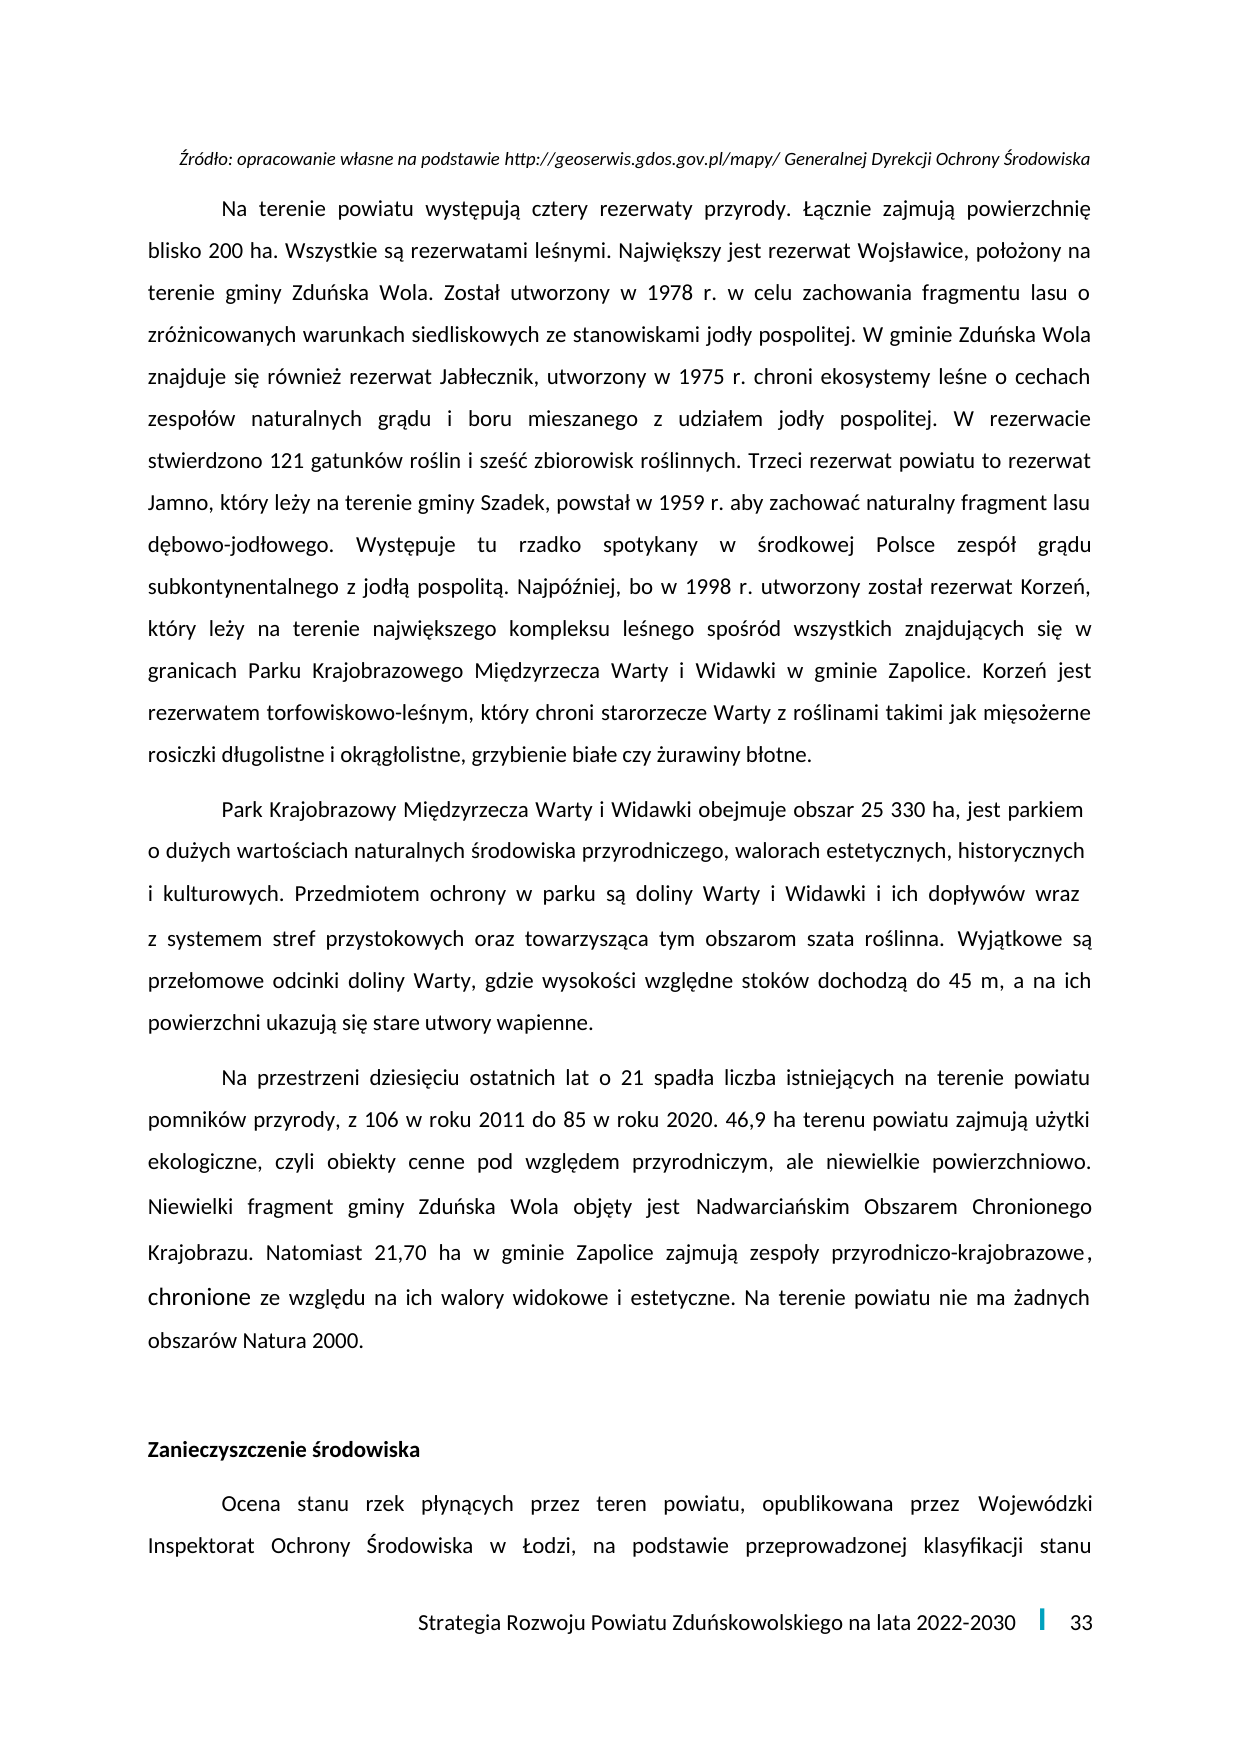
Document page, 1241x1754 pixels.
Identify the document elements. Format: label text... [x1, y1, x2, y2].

text Na terenie powiatu występują cztery rezerwaty przyrody. Łącznie zajmują powierzchnię blisko 200 ha. Wszystkie są rezerwatami leśnymi. Największy jest rezerwat Wojsławice, położony na terenie gminy Zduńska Wola. Został utworzony w 1978 r. w celu zachowania fragmentu lasu o zróżnicowanych warunkach siedliskowych ze stanowiskami jodły pospolitej. W gminie Zduńska Wola znajduje się również rezerwat Jabłecznik, utworzony w 1975 r. chroni ekosystemy leśne o cechach zespołów naturalnych grądu i boru mieszanego z udziałem jodły pospolitej. W rezerwacie stwierdzono 121 gatunków roślin i sześć zbiorowisk roślinnych. Trzeci rezerwat powiatu to rezerwat Jamno, który leży na terenie gminy Szadek, powstał w 1959 r. aby zachować naturalny fragment lasu dębowo-jodłowego. Występuje tu rzadko spotykany w środkowej Polsce zespół grądu subkontynentalnego z jodłą pospolitą. Najpóźniej, bo w 1998 r. utworzony został rezerwat Korzeń, który leży na terenie największego kompleksu leśnego spośród wszystkich znajdujących się w granicach Parku Krajobrazowego Międzyrzecza Warty i Widawki w gminie Zapolice. Korzeń jest rezerwatem torfowiskowo-leśnym, który chroni starorzecze Warty z roślinami takimi jak mięsożerne rosiczki długolistne i okrągłolistne, grzybienie białe czy żurawiny błotne. [148, 194, 1093, 768]
text Źródło: opracowanie własne na podstawie http://geoserwis.gdos.gov.pl/mapy/ Generalnej Dyrekcji Ochrony Środowiska [148, 148, 1093, 171]
text Na przestrzeni dziesięciu ostatnich lat o 21 spadła liczba istniejących na terenie powiatu pomników przyrody, z 106 w roku 2011 do 85 w roku 2020. 46,9 ha terenu powiatu zajmują użytki ekologiczne, czyli obiekty cenne pod względem przyrodniczym, ale niewielkie powierzchniowo. Niewielki fragment gminy Zduńska Wola objęty jest Nadwarciańskim Obszarem Chronionego Krajobrazu. Natomiast 21,70 ha w gminie Zapolice zajmują zespoły przyrodniczo-krajobrazowe, chronione ze względu na ich walory widokowe i estetyczne. Na terenie powiatu nie ma żadnych obszarów Natura 2000. [148, 1063, 1093, 1354]
text Park Krajobrazowy Międzyrzecza Warty i Widawki obejmuje obszar 25 330 ha, jest parkiem o dużych wartościach naturalnych środowiska przyrodniczego, walorach estetycznych, historycznych i kulturowych. Przedmiotem ochrony w parku są doliny Warty i Widawki i ich dopływów wraz z systemem stref przystokowych oraz towarzysząca tym obszarom szata roślinna. Wyjątkowe są przełomowe odcinki doliny Warty, gdzie wysokości względne stoków dochodzą do 45 m, a na ich powierzchni ukazują się stare utwory wapienne. [148, 795, 1093, 1036]
text Zanieczyszczenie środowiska [148, 1435, 1093, 1463]
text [148, 1489, 1093, 1559]
